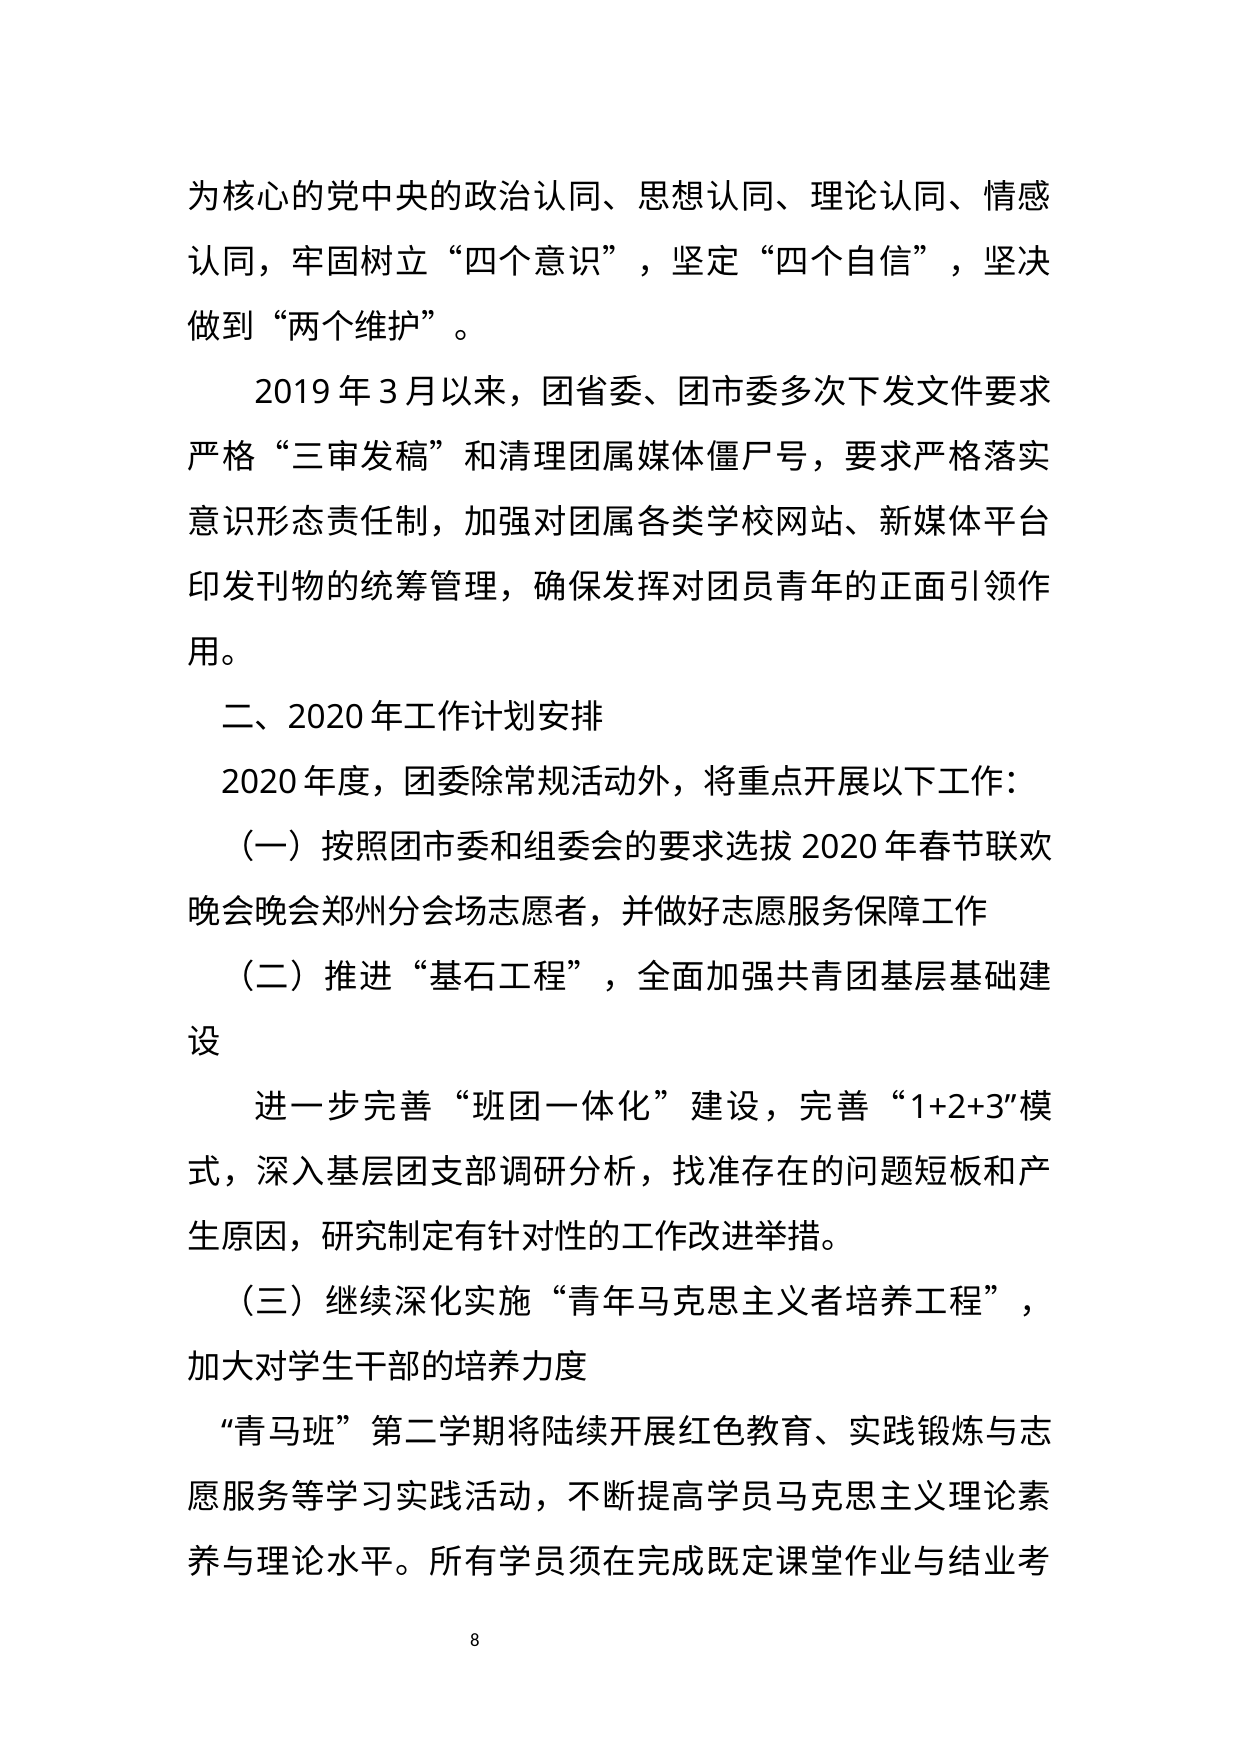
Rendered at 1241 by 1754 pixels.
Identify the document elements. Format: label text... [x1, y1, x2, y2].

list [187, 162, 1053, 357]
text 2020年度，团委除常规活动外，将重点开展以下工作： [187, 747, 1053, 812]
text 二、2020年工作计划安排 [187, 682, 1053, 747]
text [187, 1397, 1053, 1592]
list （一）按照团市委和组委会的要求选拔2020年春节联欢晚会晚会郑州分会场志愿者，并做好志愿服务保障工作 [187, 812, 1053, 942]
list 进一步完善“班团一体化”建设，完善“1+2+3”模式，深入基层团支部调研分析，找准存在的问题短板和产生原因，研究制定有针对性的工作改进举措。 [187, 1072, 1053, 1267]
list 2019年3月以来，团省委、团市委多次下发文件要求严格“三审发稿”和清理团属媒体僵尸号，要求严格落实意识形态责任制，加强对团属各类学校网站、新媒体平台、印发刊物的统筹管理，确保发挥对团员青年的正面引领作用。 [187, 357, 1053, 682]
list （二）推进“基石工程”，全面加强共青团基层基础建设 [187, 942, 1053, 1072]
list （三）继续深化实施“青年马克思主义者培养工程”，加大对学生干部的培养力度 [187, 1267, 1053, 1397]
